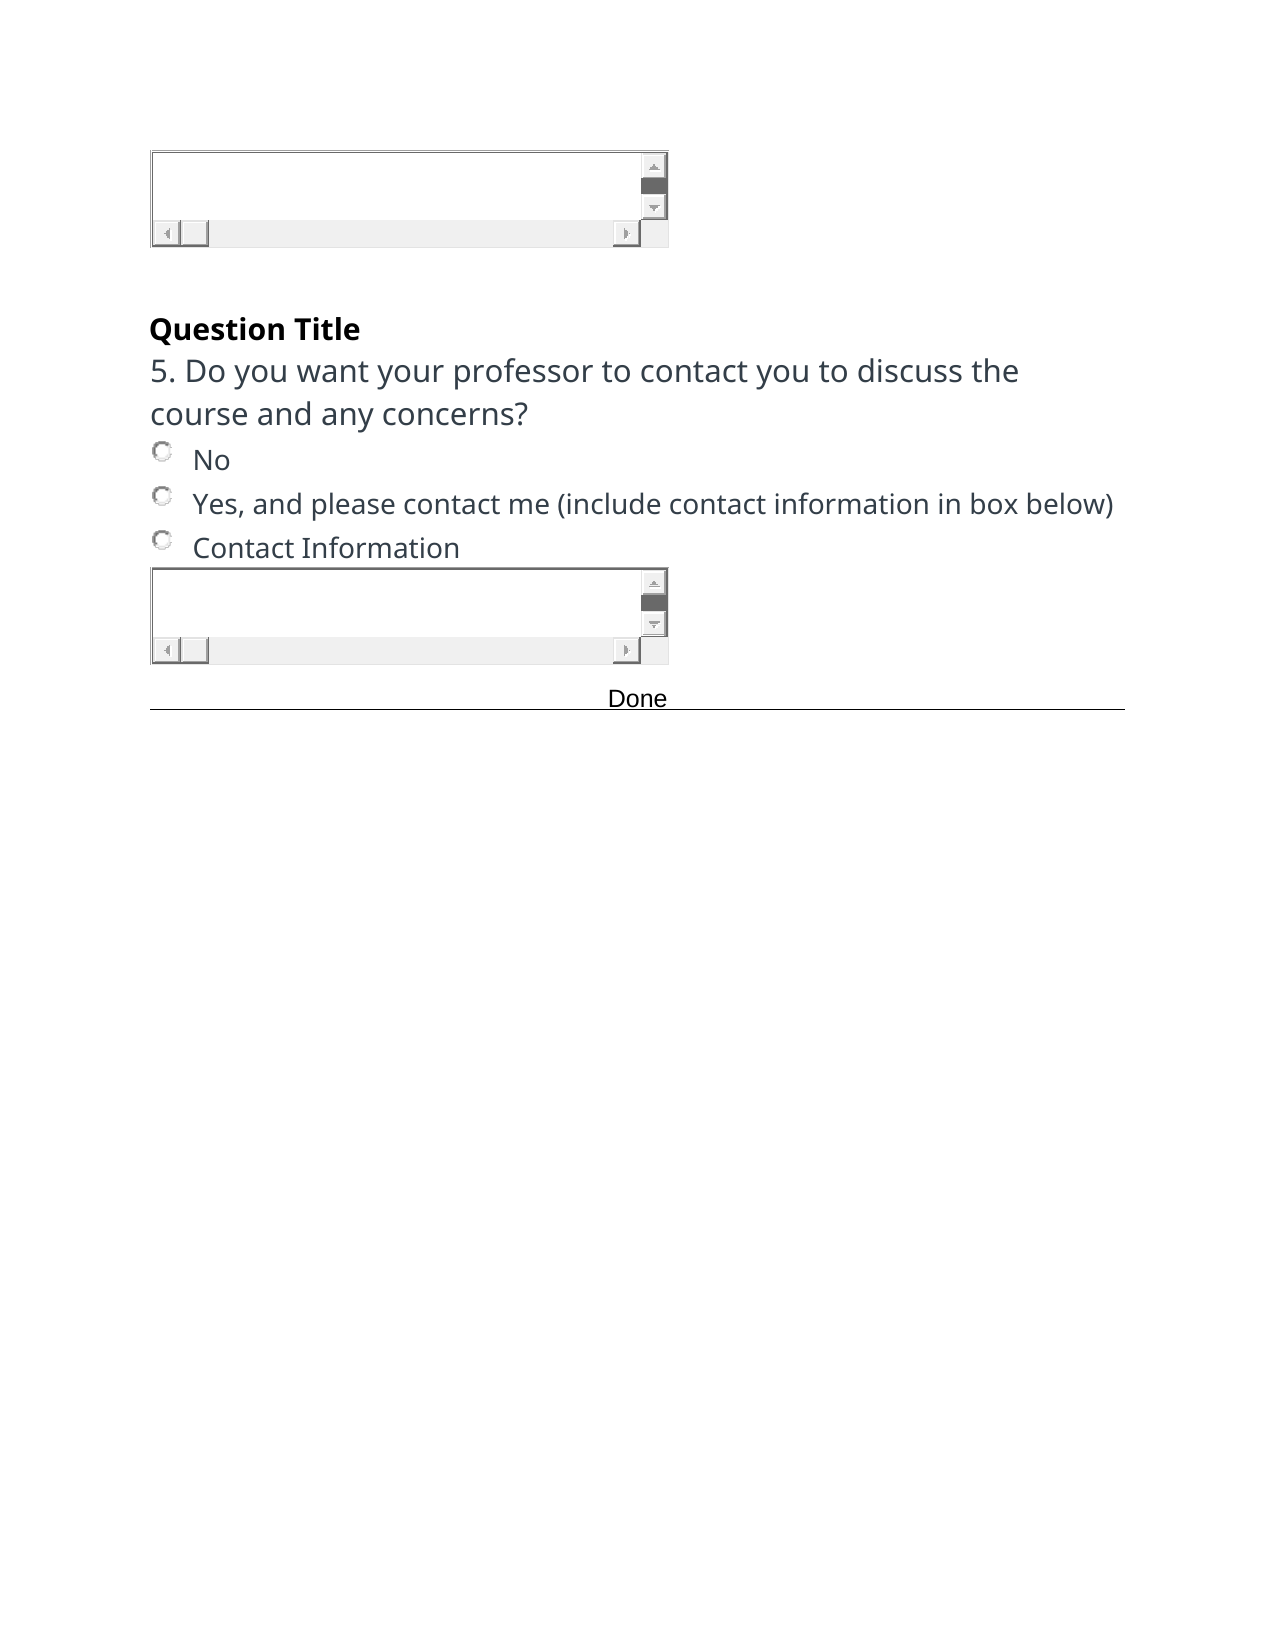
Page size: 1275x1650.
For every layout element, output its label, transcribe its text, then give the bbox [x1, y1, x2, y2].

text Done [150, 683, 1125, 709]
text Question Title [148, 308, 1127, 349]
text 5. Do you want your professor to contact you to discuss the course and any concerns? [150, 349, 1125, 434]
text No [150, 434, 1125, 478]
text Yes, and please contact me (include contact information in box below) [150, 478, 1125, 523]
text Contact Information [150, 523, 1125, 567]
